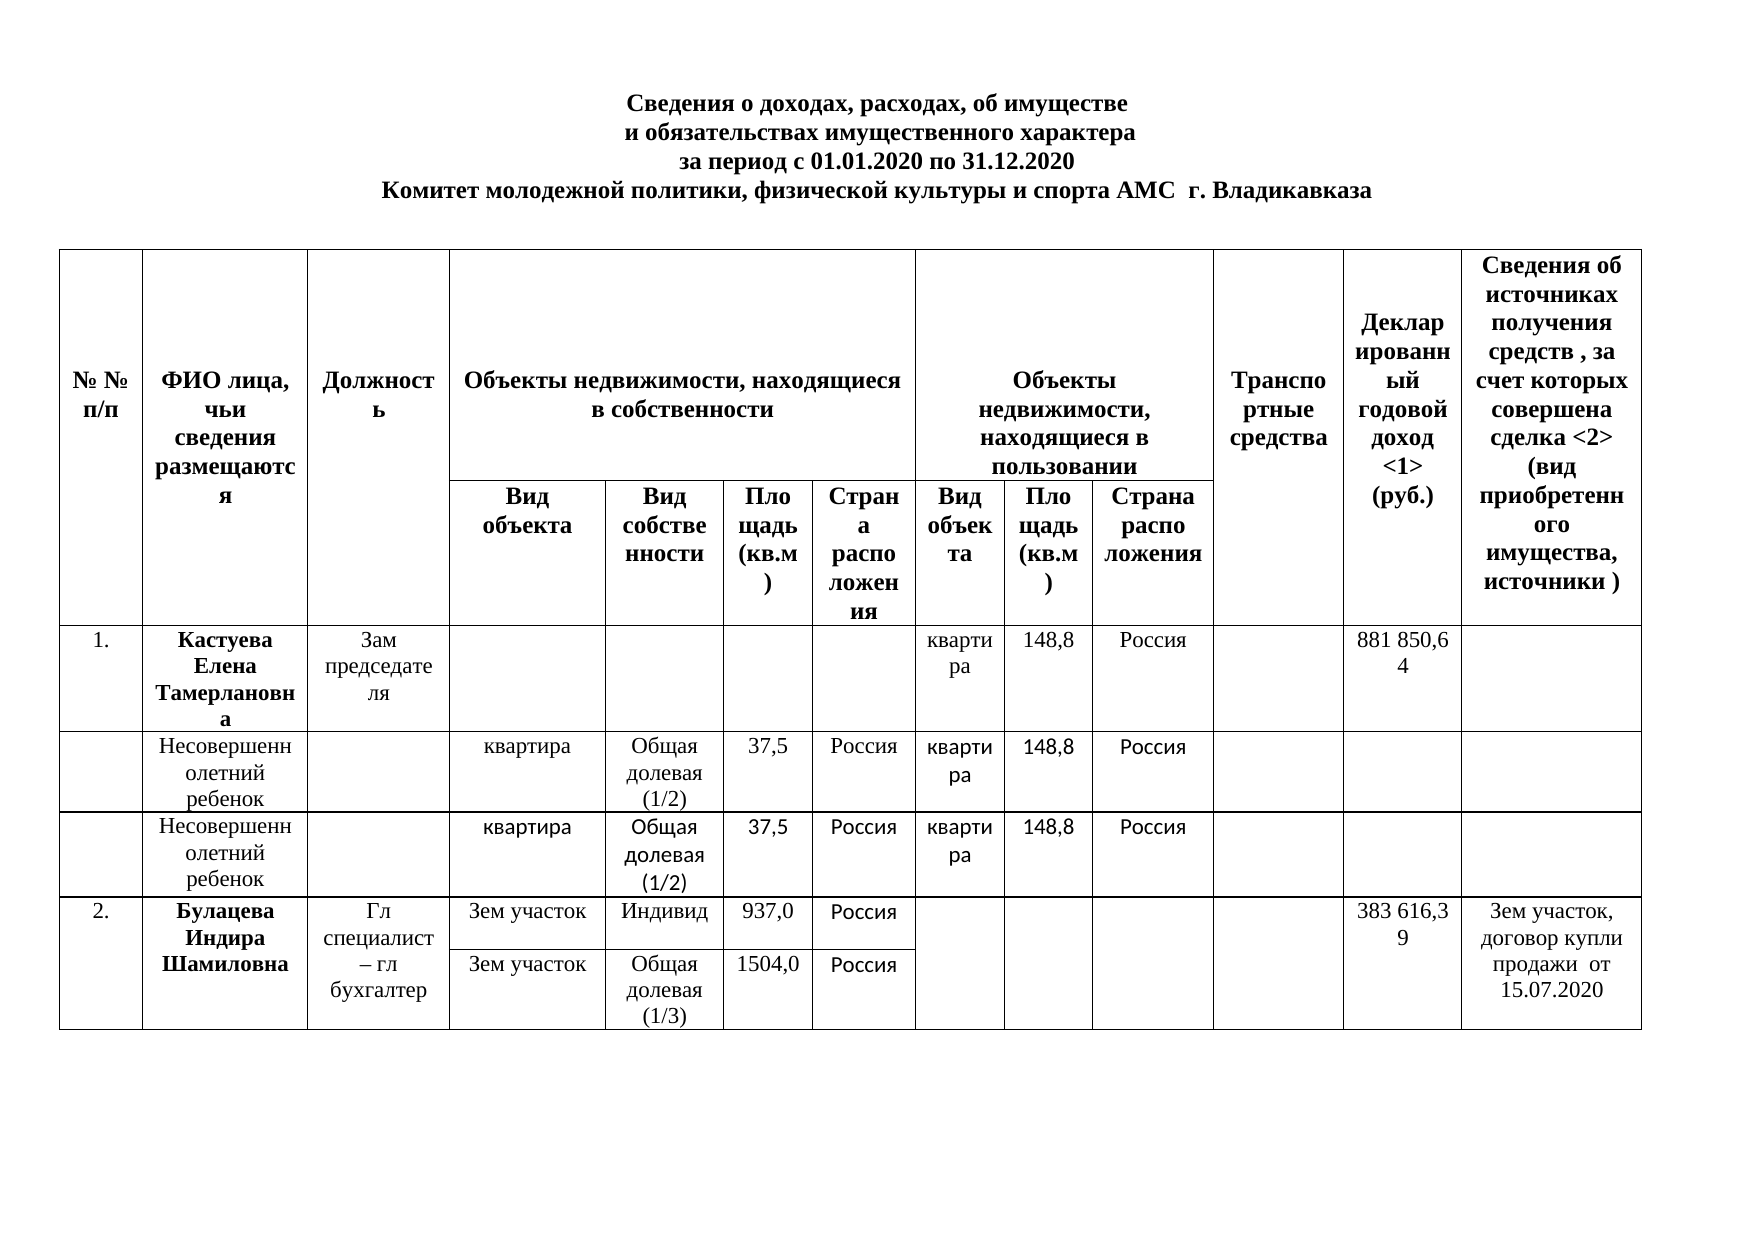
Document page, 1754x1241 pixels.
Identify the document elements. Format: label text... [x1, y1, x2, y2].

table_cell [308, 813, 449, 896]
table_cell Несовершеннолетний ребенок [143, 813, 307, 896]
table_cell квартира [916, 813, 1004, 896]
table_cell Общая долевая (1/3) [606, 950, 723, 1029]
table_cell [1462, 732, 1641, 811]
table_cell 1504,0 [724, 950, 812, 1029]
table_cell Пло щадь (кв.м) [724, 481, 812, 625]
table_cell Кастуева Елена Тамерлановна [143, 626, 307, 731]
table_cell 148,8 [1005, 732, 1092, 811]
table_header Сведения об источниках получения средств , за счет которых совершена сделка <2> (вид приобретенного имущества, источники ) [1462, 250, 1641, 625]
table_cell [724, 626, 812, 731]
table_cell Россия [1093, 732, 1213, 811]
table_cell Вид объекта [450, 481, 605, 625]
table_header Объекты недвижимости, находящиеся в собственности [450, 250, 915, 480]
table_cell Россия [813, 950, 915, 1029]
table_cell [1214, 813, 1343, 896]
table_cell [916, 898, 1004, 1029]
table_cell 2. [60, 898, 142, 1029]
table_cell [308, 732, 449, 811]
table_cell Россия [813, 898, 915, 949]
table_header ФИО лица, чьи сведения размещаются [143, 250, 307, 625]
table_header Транспортные средства [1214, 250, 1343, 625]
table_cell Страна распо ложения [1093, 481, 1213, 625]
table_cell [1214, 898, 1343, 1029]
table_cell 37,5 [724, 813, 812, 896]
table_cell 148,8 [1005, 626, 1092, 731]
table_cell [1344, 813, 1461, 896]
table_cell [60, 732, 142, 811]
table_cell квартира [450, 813, 605, 896]
table_cell Несовершеннолетний ребенок [143, 732, 307, 811]
table_cell Зем участок [450, 950, 605, 1029]
table_cell [1093, 898, 1213, 1029]
table_cell Вид собственности [606, 481, 723, 625]
table_cell Индивид [606, 898, 723, 949]
table_cell Вид объекта [916, 481, 1004, 625]
table_cell Россия [813, 732, 915, 811]
text Комитет молодежной политики, физической культуры и спорта АМС г. Владикавказа [118, 175, 1636, 203]
text и обязательствах имущественного характера [118, 117, 1636, 146]
table_header Должность [308, 250, 449, 625]
table_cell 1. [60, 626, 142, 731]
table_cell Россия [1093, 813, 1213, 896]
table_cell Зам председателя [308, 626, 449, 731]
table_cell 148,8 [1005, 813, 1092, 896]
table_cell [1344, 732, 1461, 811]
table_cell 937,0 [724, 898, 812, 949]
table_cell Страна распо ложения [813, 481, 915, 625]
table_cell [1005, 898, 1092, 1029]
table_cell Россия [813, 813, 915, 896]
table_cell [813, 626, 915, 731]
table_cell Общая долевая (1/2) [606, 813, 723, 896]
table_cell Булацева Индира Шамиловна [143, 898, 307, 1029]
table_cell 37,5 [724, 732, 812, 811]
text Сведения о доходах, расходах, об имуществе [118, 88, 1636, 117]
table_cell Пло щадь (кв.м) [1005, 481, 1092, 625]
table_cell [1462, 626, 1641, 731]
table_cell квартира [916, 626, 1004, 731]
table_cell Зем участок, договор купли продажи от 15.07.2020 [1462, 898, 1641, 1029]
table_cell Зем участок [450, 898, 605, 949]
table_cell [1214, 626, 1343, 731]
table_cell квартира [916, 732, 1004, 811]
text за период с 01.01.2020 по 31.12.2020 [118, 146, 1636, 175]
table_cell квартира [450, 732, 605, 811]
table_cell [450, 626, 605, 731]
table_header Объекты недвижимости, находящиеся в пользовании [916, 250, 1213, 480]
table_header Декларированный годовой доход <1> (руб.) [1344, 250, 1461, 625]
table_cell [1462, 813, 1641, 896]
table_cell [606, 626, 723, 731]
table_cell 383 616,39 [1344, 898, 1461, 1029]
table_cell [60, 813, 142, 896]
table_header № № п/п [60, 250, 142, 625]
table_cell Гл специалист – гл бухгалтер [308, 898, 449, 1029]
table_cell [1214, 732, 1343, 811]
table_cell Россия [1093, 626, 1213, 731]
table_cell Общая долевая (1/2) [606, 732, 723, 811]
table_cell 881 850,64 [1344, 626, 1461, 731]
